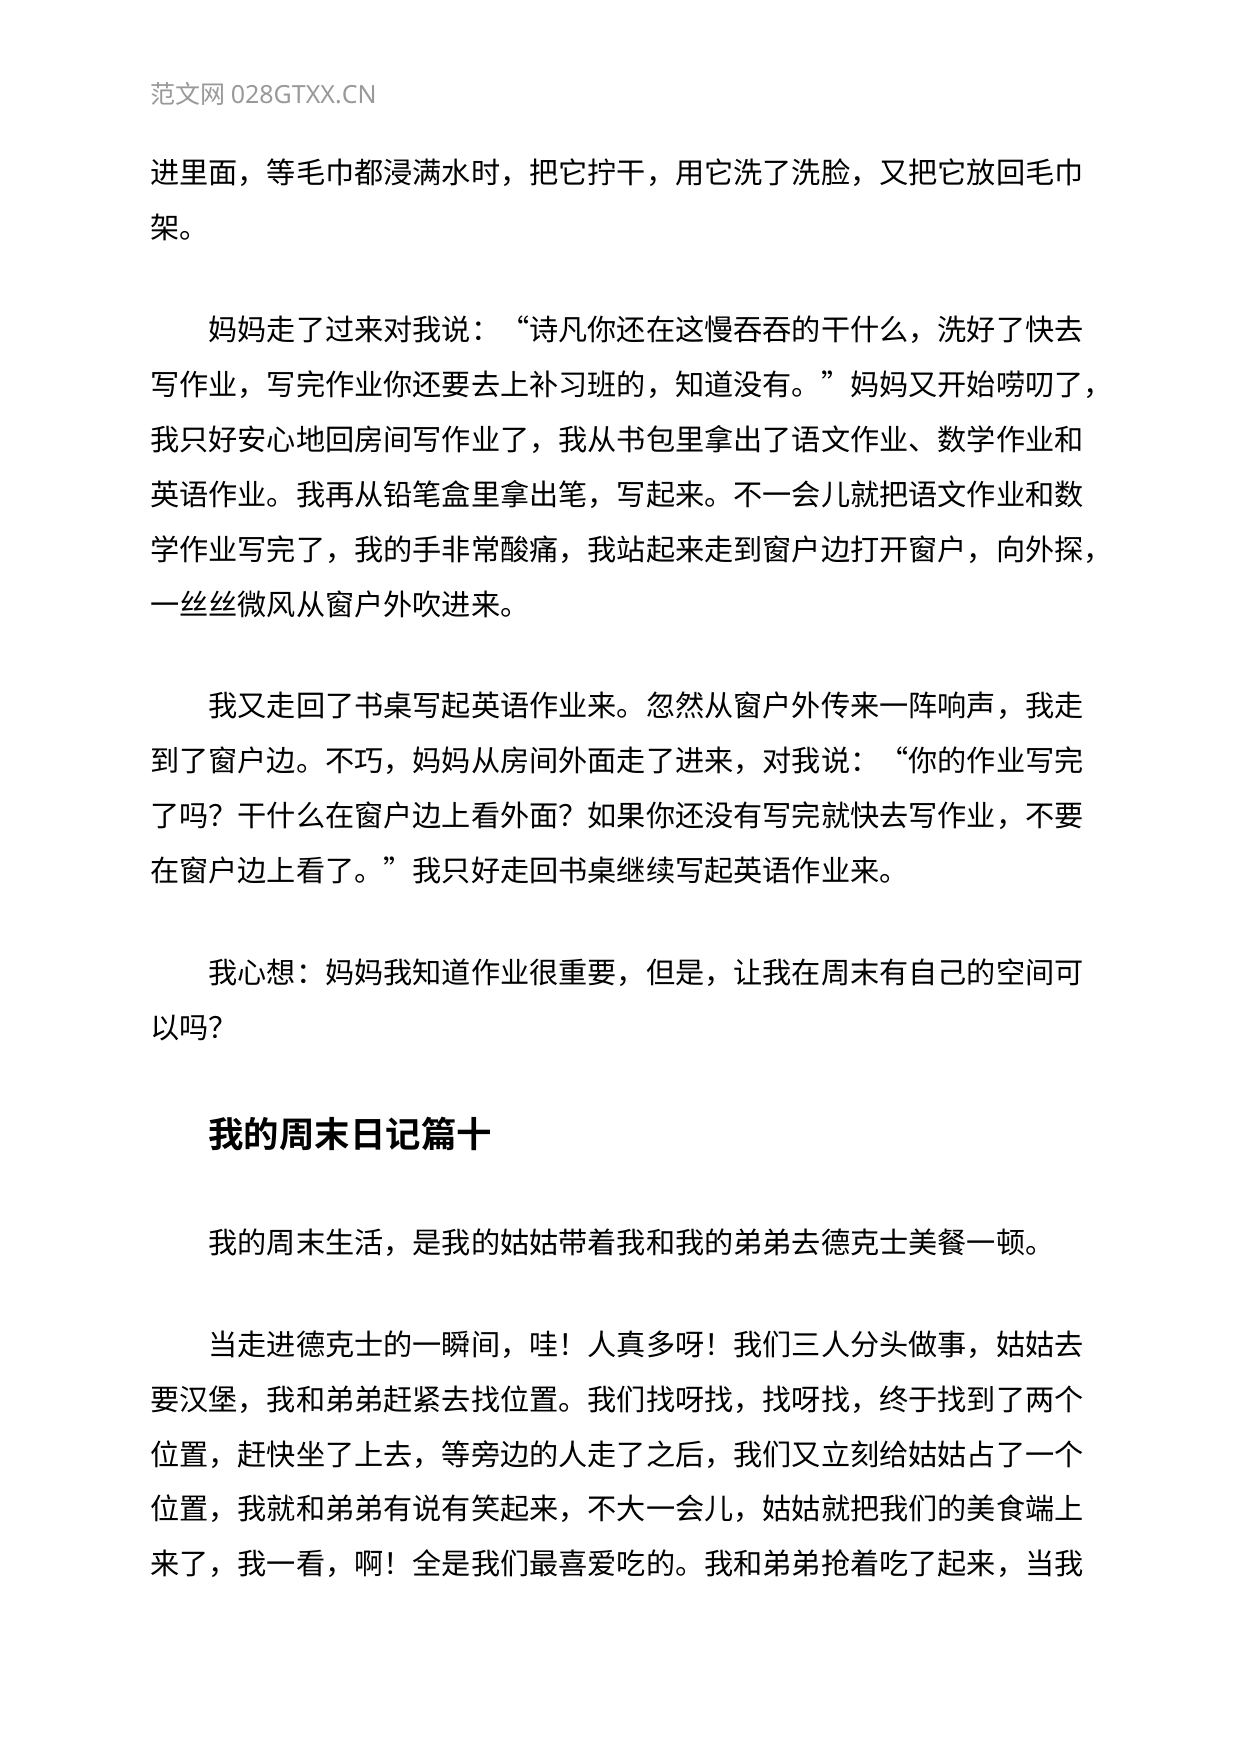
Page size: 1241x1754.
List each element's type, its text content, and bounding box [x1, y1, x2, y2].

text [150, 1321, 1090, 1583]
text 妈妈走了过来对我说：“诗凡你还在这慢吞吞的干什么，洗好了快去写作业，写完作业你还要去上补习班的，知道没有。”妈妈又开始唠叨了，我只好安心地回房间写作业了，我从书包里拿出了语文作业、数学作业和英语作业。我再从铅笔盒里拿出笔，写起来。不一会儿就把语文作业和数学作业写完了，我的手非常酸痛，我站起来走到窗户边打开窗户，向外探，一丝丝微风从窗户外吹进来。 [150, 307, 1090, 623]
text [150, 150, 1090, 247]
text 我的周末生活，是我的姑姑带着我和我的弟弟去德克士美餐一顿。 [150, 1219, 1090, 1262]
text 我的周末日记篇十 [150, 1106, 1090, 1157]
text 我又走回了书桌写起英语作业来。忽然从窗户外传来一阵响声，我走到了窗户边。不巧，妈妈从房间外面走了进来，对我说：“你的作业写完了吗？干什么在窗户边上看外面？如果你还没有写完就快去写作业，不要在窗户边上看了。”我只好走回书桌继续写起英语作业来。 [150, 683, 1090, 890]
text 我心想：妈妈我知道作业很重要，但是，让我在周末有自己的空间可以吗？ [150, 949, 1090, 1047]
